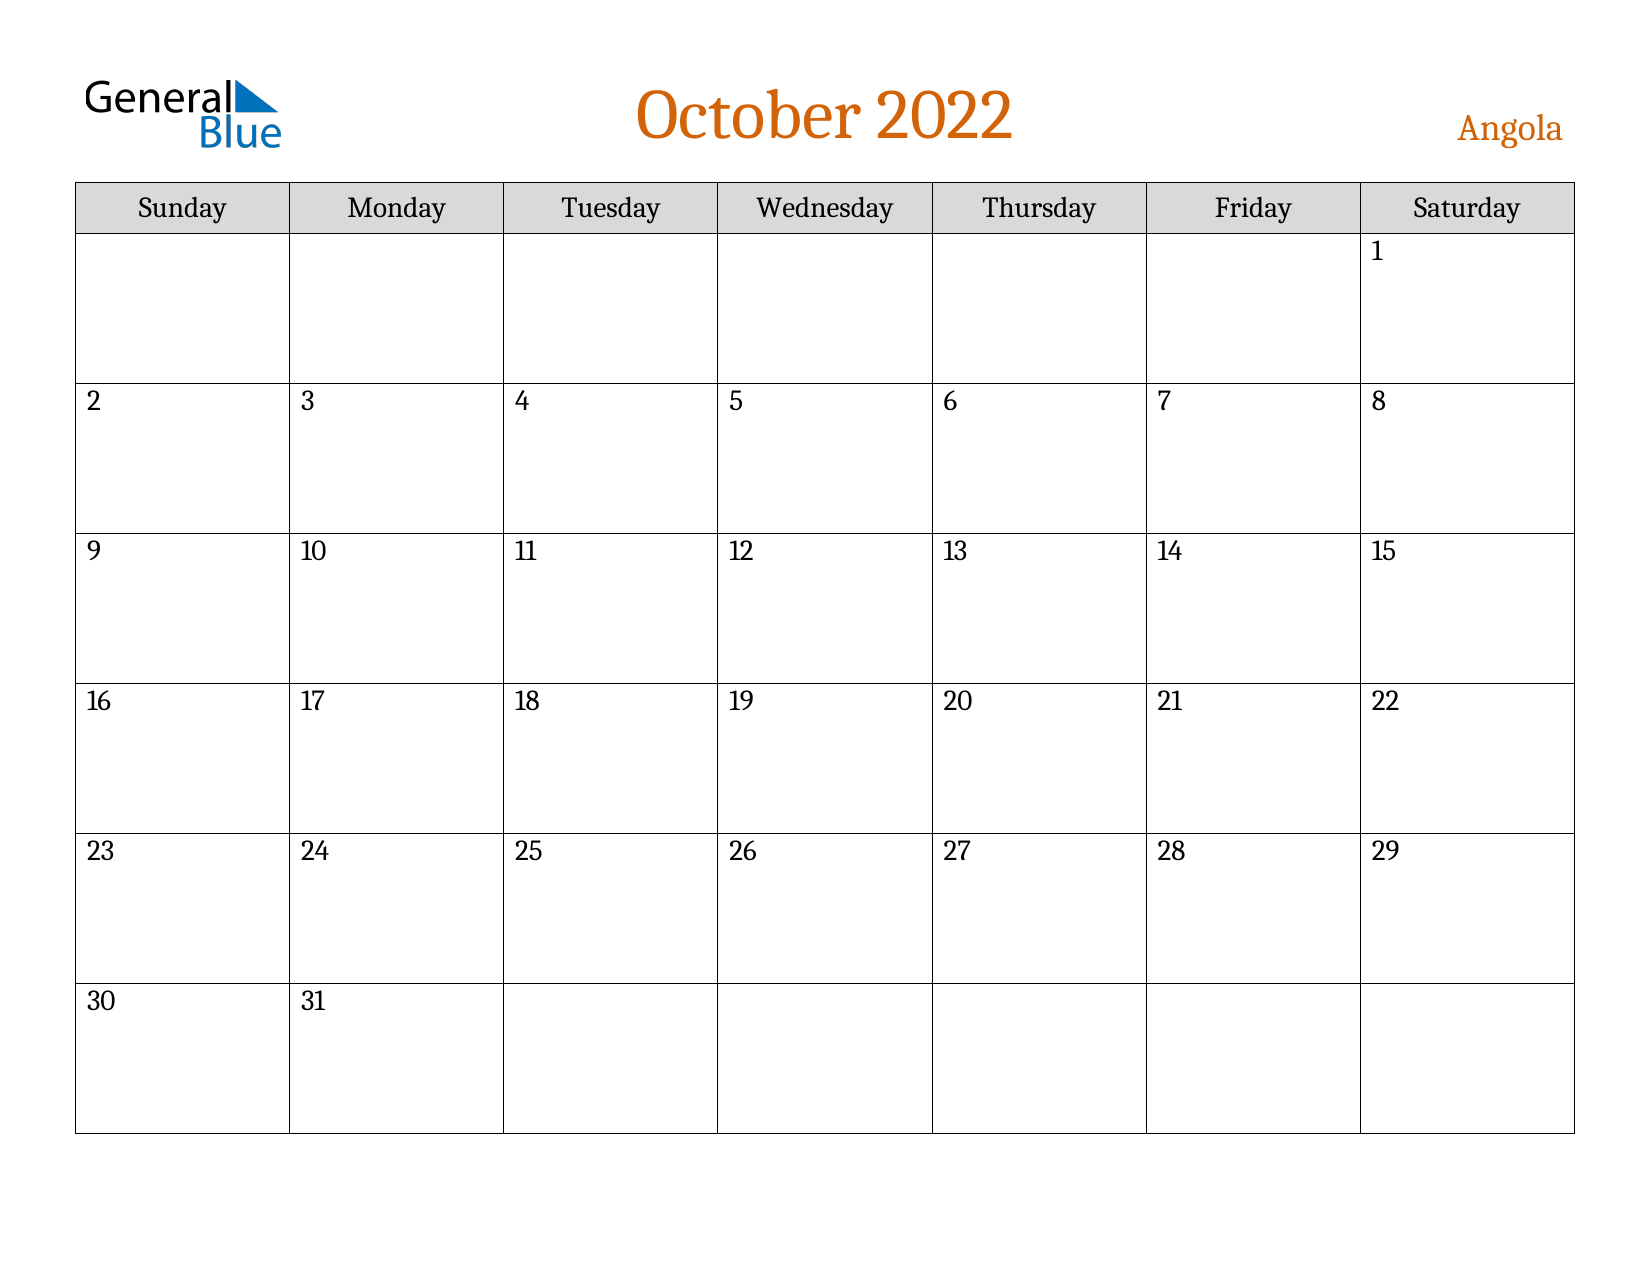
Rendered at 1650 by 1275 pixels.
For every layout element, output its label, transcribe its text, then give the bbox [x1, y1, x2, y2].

table_cell Sunday [76, 183, 289, 233]
table_cell [76, 420, 289, 533]
table_cell 31 [290, 984, 503, 1020]
table_cell [933, 1020, 1146, 1133]
table_cell [933, 420, 1146, 533]
table_cell [933, 270, 1146, 383]
table_cell [933, 570, 1146, 683]
table_cell [718, 570, 932, 683]
table_cell [290, 1020, 503, 1133]
table_cell [76, 234, 289, 270]
table_cell [1147, 570, 1360, 683]
table_cell 6 [933, 384, 1146, 420]
table_cell 18 [504, 684, 717, 720]
table_cell [1147, 234, 1360, 270]
table_cell 21 [1147, 684, 1360, 720]
table_cell Saturday [1361, 183, 1574, 233]
table_cell [1361, 570, 1574, 683]
table_cell [718, 720, 932, 833]
table_cell 16 [76, 684, 289, 720]
table_cell [1147, 270, 1360, 383]
table_cell [290, 570, 503, 683]
table_header October 2022 [504, 75, 1146, 182]
table_cell [504, 420, 717, 533]
table_cell [933, 720, 1146, 833]
table_cell [76, 1020, 289, 1133]
table_cell [1361, 1020, 1574, 1133]
table_header [76, 75, 503, 182]
table_cell [504, 870, 717, 983]
table_cell [1361, 270, 1574, 383]
table_cell [933, 870, 1146, 983]
table_cell 14 [1147, 534, 1360, 570]
table_header Angola [1146, 75, 1574, 182]
table_cell [504, 720, 717, 833]
table_cell 25 [504, 834, 717, 870]
table_cell [504, 270, 717, 383]
table_cell 10 [290, 534, 503, 570]
table_cell [933, 234, 1146, 270]
table_cell 22 [1361, 684, 1574, 720]
table_cell [1361, 420, 1574, 533]
table_cell 8 [1361, 384, 1574, 420]
table_cell [290, 870, 503, 983]
table_cell [1361, 870, 1574, 983]
table_cell 7 [1147, 384, 1360, 420]
table_cell 3 [290, 384, 503, 420]
table_cell [1147, 720, 1360, 833]
table_cell [1147, 984, 1360, 1020]
table_cell 28 [1147, 834, 1360, 870]
table_cell 20 [933, 684, 1146, 720]
table_cell [1147, 420, 1360, 533]
table_cell 12 [718, 534, 932, 570]
table_cell [1361, 720, 1574, 833]
table_cell 15 [1361, 534, 1574, 570]
table_cell 17 [290, 684, 503, 720]
table_cell 23 [76, 834, 289, 870]
table_cell [76, 270, 289, 383]
table_cell 2 [76, 384, 289, 420]
table_cell 27 [933, 834, 1146, 870]
table_cell Monday [290, 183, 503, 233]
table_cell Thursday [933, 183, 1146, 233]
table_cell [76, 570, 289, 683]
table_cell [290, 720, 503, 833]
table_cell 5 [718, 384, 932, 420]
table_cell [718, 234, 932, 270]
table_cell 29 [1361, 834, 1574, 870]
table_cell 11 [504, 534, 717, 570]
table_cell Tuesday [504, 183, 717, 233]
table_cell [933, 984, 1146, 1020]
table_cell [290, 270, 503, 383]
table_cell [1361, 984, 1574, 1020]
table_cell [718, 984, 932, 1020]
table_cell 9 [76, 534, 289, 570]
table_cell [504, 234, 717, 270]
table_cell [718, 270, 932, 383]
table_cell 24 [290, 834, 503, 870]
table_cell [718, 1020, 932, 1133]
table_cell [1147, 1020, 1360, 1133]
table_cell 30 [76, 984, 289, 1020]
table_cell [76, 870, 289, 983]
table_cell Wednesday [718, 183, 932, 233]
table_cell [504, 570, 717, 683]
table_cell [290, 234, 503, 270]
table_cell [76, 720, 289, 833]
table_cell [504, 984, 717, 1020]
table_cell [290, 420, 503, 533]
table_cell 19 [718, 684, 932, 720]
picture [86, 80, 281, 148]
table_cell 1 [1361, 234, 1574, 270]
table_cell [504, 1020, 717, 1133]
table_cell 26 [718, 834, 932, 870]
table_cell 4 [504, 384, 717, 420]
table_cell [718, 420, 932, 533]
table_cell [1147, 870, 1360, 983]
table_cell Friday [1147, 183, 1360, 233]
table_cell [718, 870, 932, 983]
table_cell 13 [933, 534, 1146, 570]
